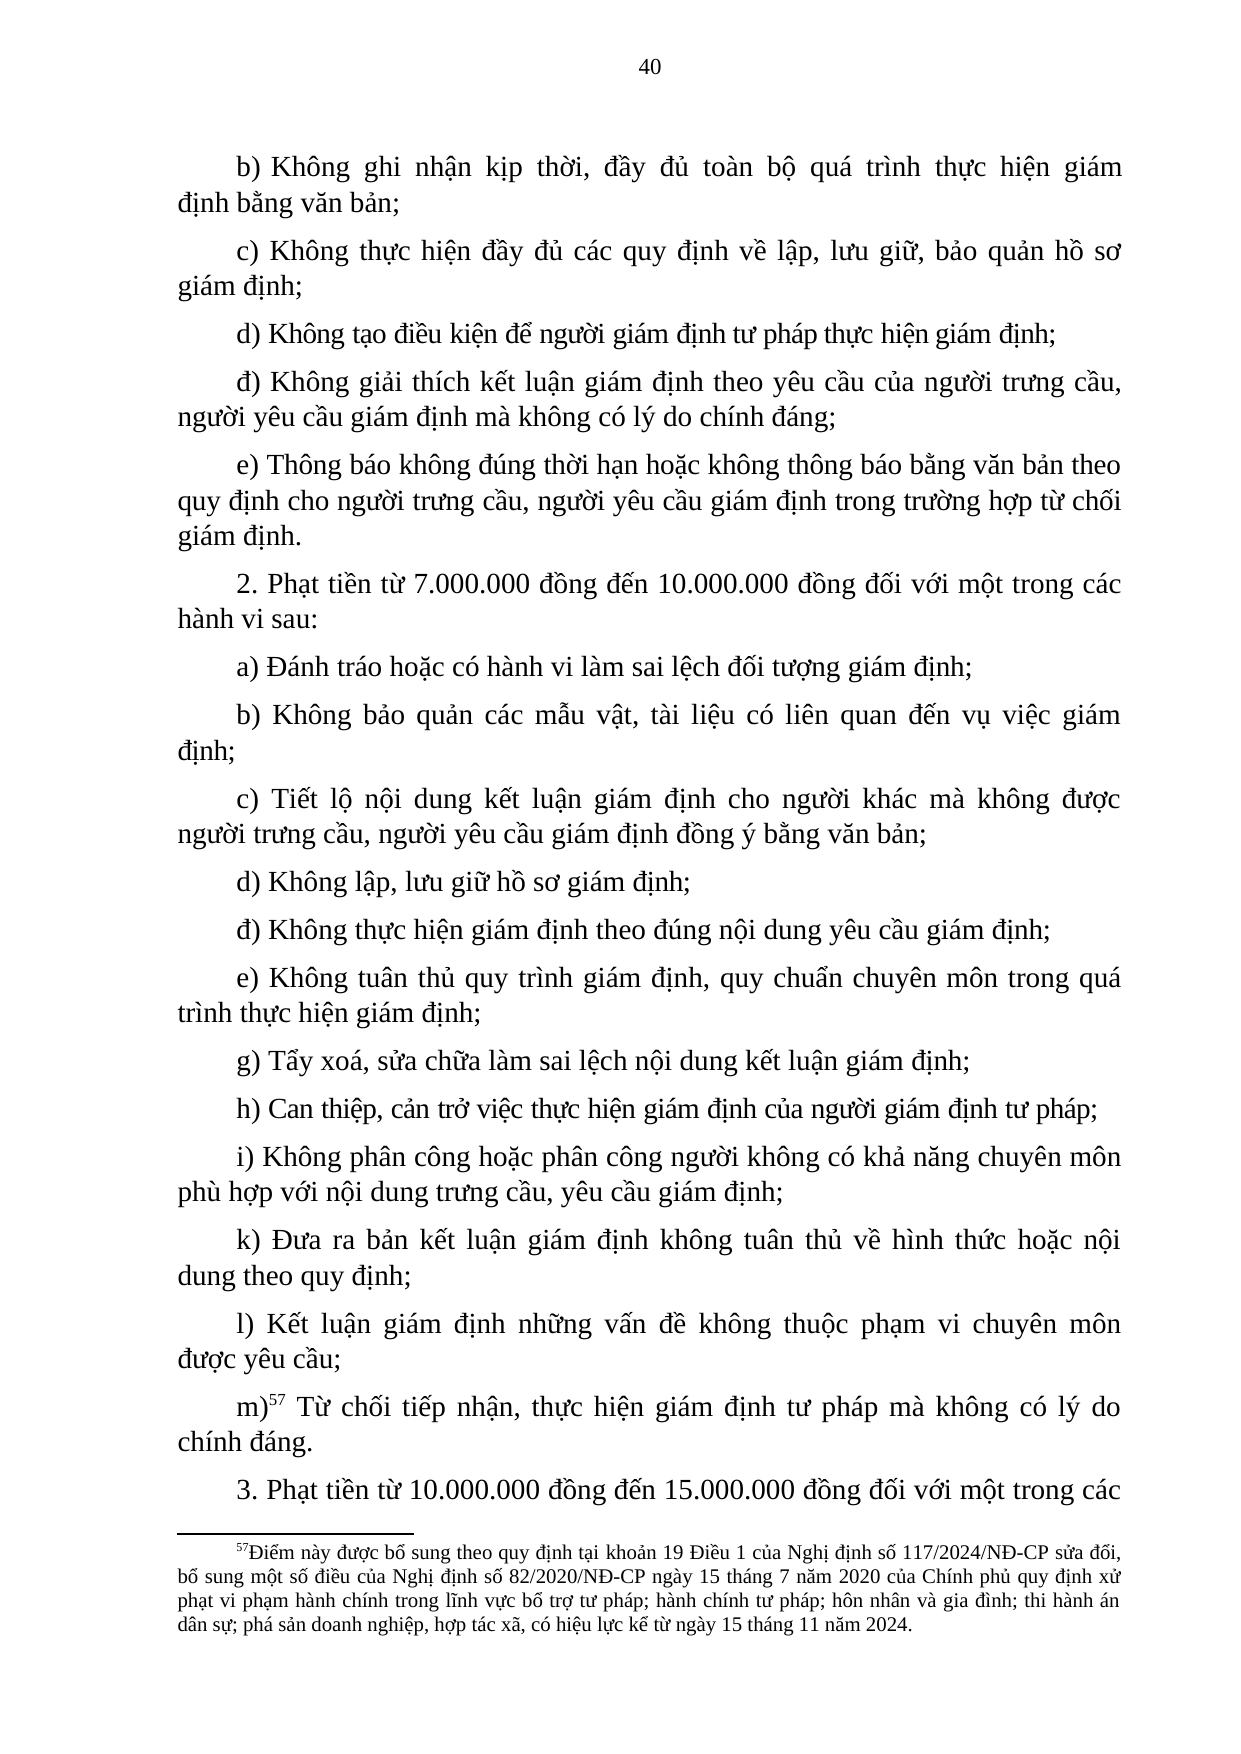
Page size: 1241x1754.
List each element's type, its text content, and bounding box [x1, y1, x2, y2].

text d) Không tạo điều kiện để người giám định tư pháp thực hiện giám định; [177, 314, 1122, 350]
text đ) Không thực hiện giám định theo đúng nội dung yêu cầu giám định; [177, 910, 1122, 946]
text i) Không phân công hoặc phân công người không có khả năng chuyên môn phù hợp với nội dung trưng cầu, yêu cầu giám định; [177, 1137, 1122, 1208]
text l) Kết luận giám định những vấn đề không thuộc phạm vi chuyên môn được yêu cầu; [177, 1304, 1122, 1375]
text d) Không lập, lưu giữ hồ sơ giám định; [177, 862, 1122, 898]
text c) Tiết lộ nội dung kết luận giám định cho người khác mà không được người trưng cầu, người yêu cầu giám định đồng ý bằng văn bản; [177, 779, 1122, 850]
text g) Tẩy xoá, sửa chữa làm sai lệch nội dung kết luận giám định; [177, 1041, 1122, 1077]
text c) Không thực hiện đầy đủ các quy định về lập, lưu giữ, bảo quản hồ sơ giám định; [177, 231, 1122, 302]
text đ) Không giải thích kết luận giám định theo yêu cầu của người trưng cầu, người yêu cầu giám định mà không có lý do chính đáng; [177, 362, 1122, 433]
text m) Từ chối tiếp nhận, thực hiện giám định tư pháp mà không có lý do chính đáng. [177, 1387, 1122, 1458]
text k) Đưa ra bản kết luận giám định không tuân thủ về hình thức hoặc nội dung theo quy định; [177, 1221, 1122, 1291]
text e) Thông báo không đúng thời hạn hoặc không thông báo bằng văn bản theo quy định cho người trưng cầu, người yêu cầu giám định trong trường hợp từ chối giám định. [177, 446, 1122, 552]
text a) Đánh tráo hoặc có hành vi làm sai lệch đối tượng giám định; [177, 648, 1122, 683]
text h) Can thiệp, cản trở việc thực hiện giám định của người giám định tư pháp; [177, 1089, 1122, 1125]
text b) Không bảo quản các mẫu vật, tài liệu có liên quan đến vụ việc giám định; [177, 696, 1122, 766]
text e) Không tuân thủ quy trình giám định, quy chuẩn chuyên môn trong quá trình thực hiện giám định; [177, 958, 1122, 1029]
text b) Không ghi nhận kịp thời, đầy đủ toàn bộ quá trình thực hiện giám định bằng văn bản; [177, 148, 1122, 218]
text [177, 1471, 1122, 1506]
text 2. Phạt tiền từ 7.000.000 đồng đến 10.000.000 đồng đối với một trong các hành vi sau: [177, 564, 1122, 635]
